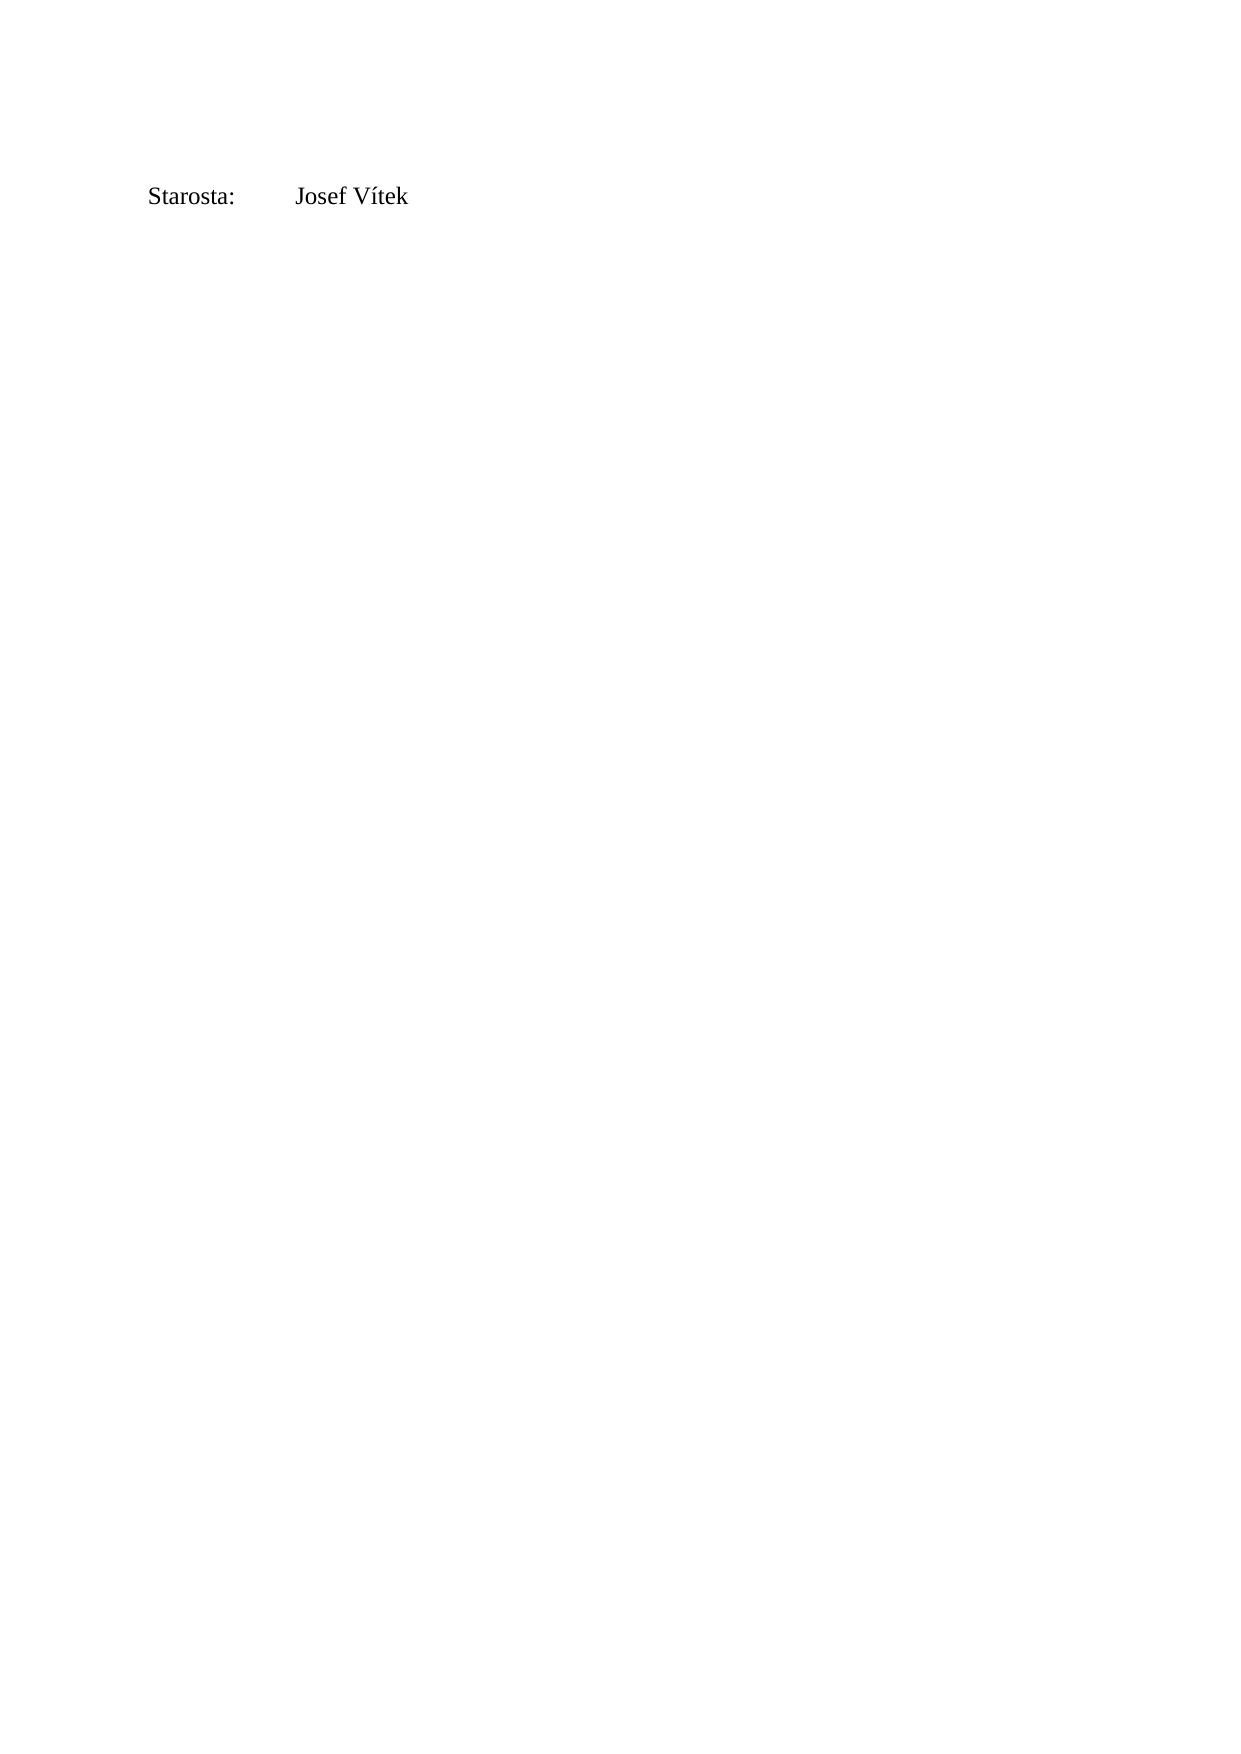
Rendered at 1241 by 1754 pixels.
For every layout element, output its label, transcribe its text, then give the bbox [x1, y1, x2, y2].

text Starosta: Josef Vítek [148, 181, 1093, 209]
